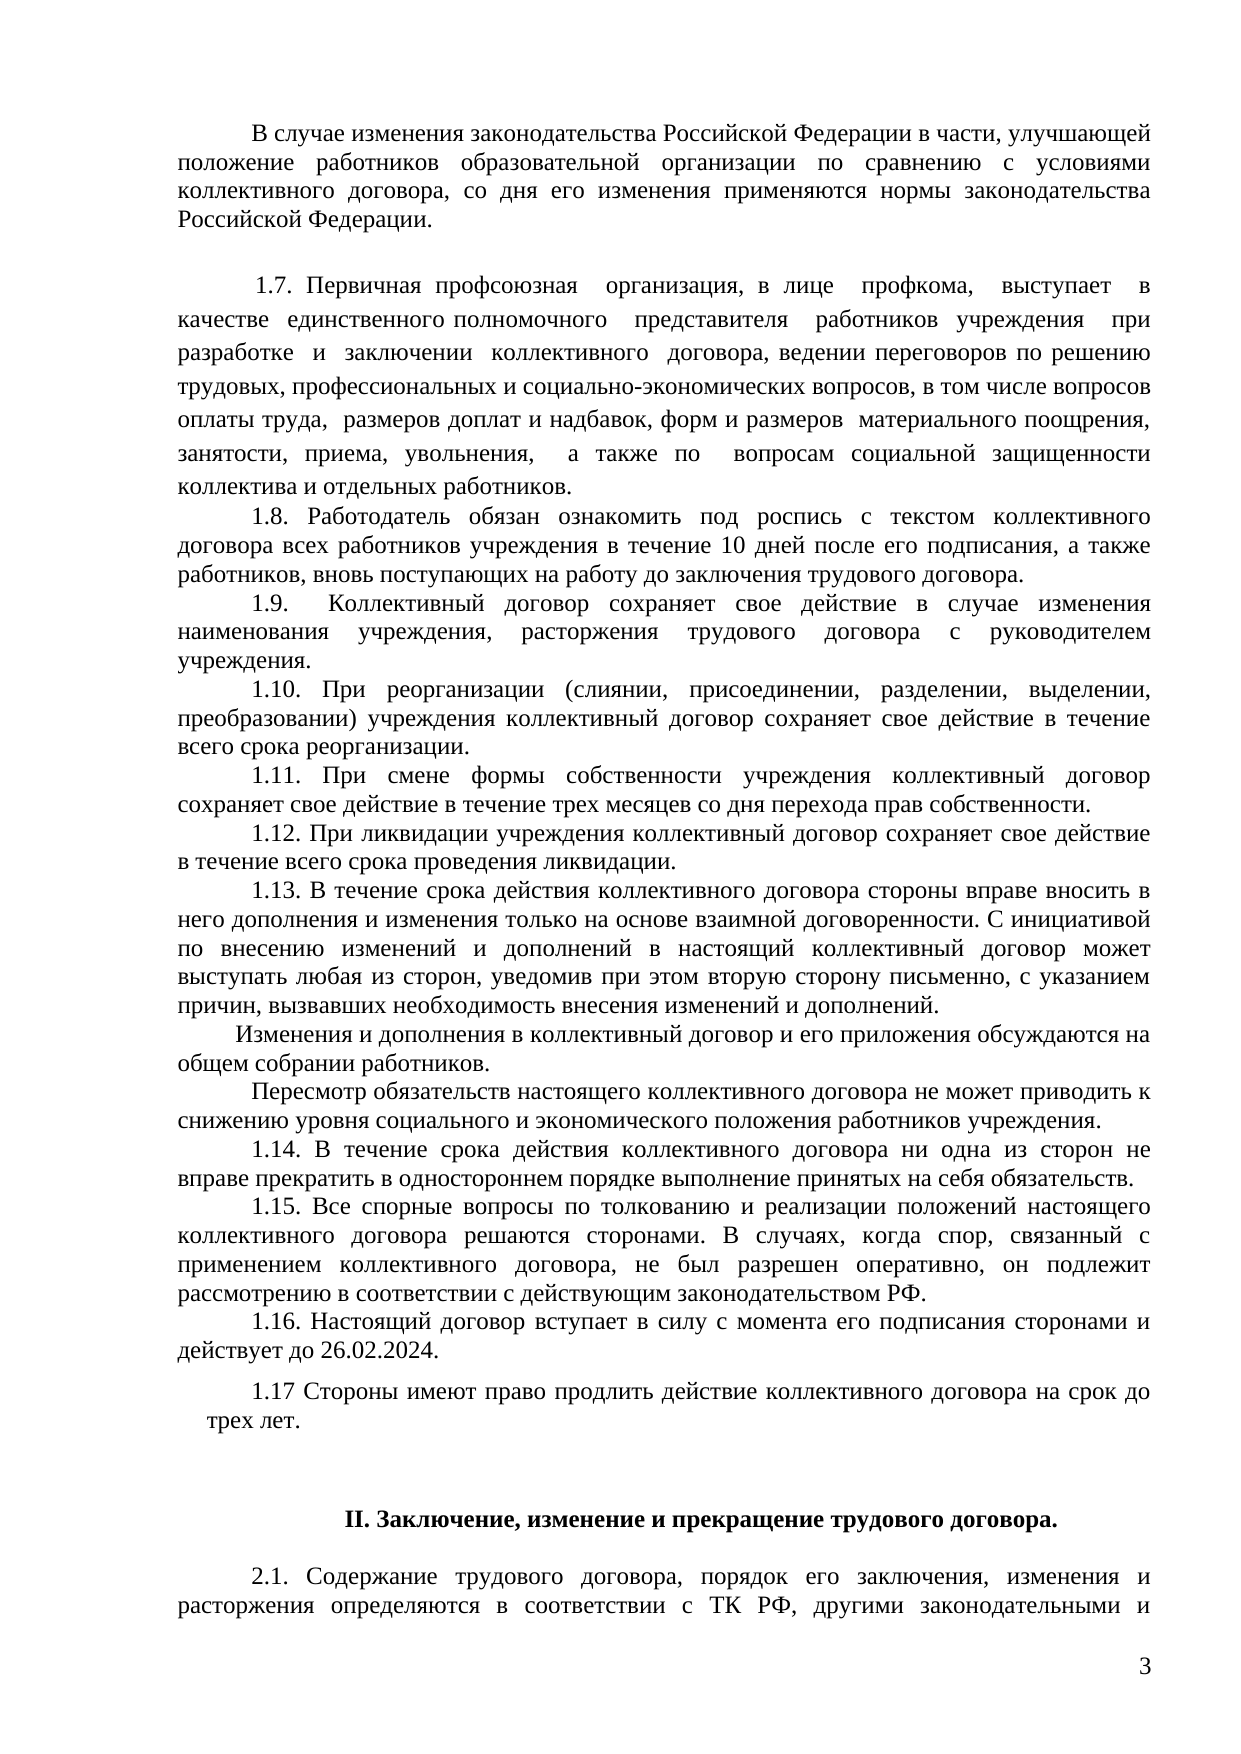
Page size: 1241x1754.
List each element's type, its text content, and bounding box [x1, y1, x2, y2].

text 1.15. Все спорные вопросы по толкованию и реализации положений настоящего коллективного договора решаются сторонами. В случаях, когда спор, связанный с применением коллективного договора, не был разрешен оперативно, он подлежит рассмотрению в соответствии с действующим законодательством РФ. [177, 1191, 1152, 1306]
text В случае изменения законодательства Российской Федерации в части, улучшающей положение работников образовательной организации по сравнению с условиями коллективного договора, со дня его изменения применяются нормы законодательства Российской Федерации. [177, 118, 1152, 233]
text 1.8. Работодатель обязан ознакомить под роспись с текстом коллективного договора всех работников учреждения в течение 10 дней после его подписания, а также работников, вновь поступающих на работу до заключения трудового договора. [177, 501, 1152, 588]
text 1.17 Стороны имеют право продлить действие коллективного договора на срок до трех лет. [207, 1376, 1152, 1434]
text 1.16. Настоящий договор вступает в силу с момента его подписания сторонами и действует до 26.02.2024. [177, 1306, 1152, 1364]
text Пересмотр обязательств настоящего коллективного договора не может приводить к снижению уровня социального и экономического положения работников учреждения. [177, 1076, 1152, 1134]
list II. Заключение, изменение и прекращение трудового договора. [207, 1504, 1152, 1533]
text 1.7. Первичная профсоюзная организация, в лице профкома, выступает в качестве единственного полномочного представителя работников учреждения при разработке и заключении коллективного договора, ведении переговоров по решению трудовых, профессиональных и социально-экономических вопросов, в том числе вопросов оплаты труда, размеров доплат и надбавок, форм и размеров материального поощрения, занятости, приема, увольнения, а также по вопросам социальной защищенности коллектива и отдельных работников. [177, 267, 1152, 501]
text 1.14. В течение срока действия коллективного договора ни одна из сторон не вправе прекратить в одностороннем порядке выполнение принятых на себя обязательств. [177, 1134, 1152, 1191]
text 1.11. При смене формы собственности учреждения коллективный договор сохраняет свое действие в течение трех месяцев со дня перехода прав собственности. [177, 760, 1152, 818]
text 1.10. При реорганизации (слиянии, присоединении, разделении, выделении, преобразовании) учреждения коллективный договор сохраняет свое действие в течение всего срока реорганизации. [177, 674, 1152, 760]
text 1.12. При ликвидации учреждения коллективный договор сохраняет свое действие в течение всего срока проведения ликвидации. [177, 818, 1152, 875]
text 1.13. В течение срока действия коллективного договора стороны вправе вносить в него дополнения и изменения только на основе взаимной договоренности. С инициативой по внесению изменений и дополнений в настоящий коллективный договор может выступать любая из сторон, уведомив при этом вторую сторону письменно, с указанием причин, вызвавших необходимость внесения изменений и дополнений. [177, 875, 1152, 1019]
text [177, 1561, 1152, 1619]
text Изменения и дополнения в коллективный договор и его приложения обсуждаются на общем собрании работников. [177, 1019, 1152, 1076]
text 1.9. Коллективный договор сохраняет свое действие в случае изменения наименования учреждения, расторжения трудового договора с руководителем учреждения. [177, 588, 1152, 674]
